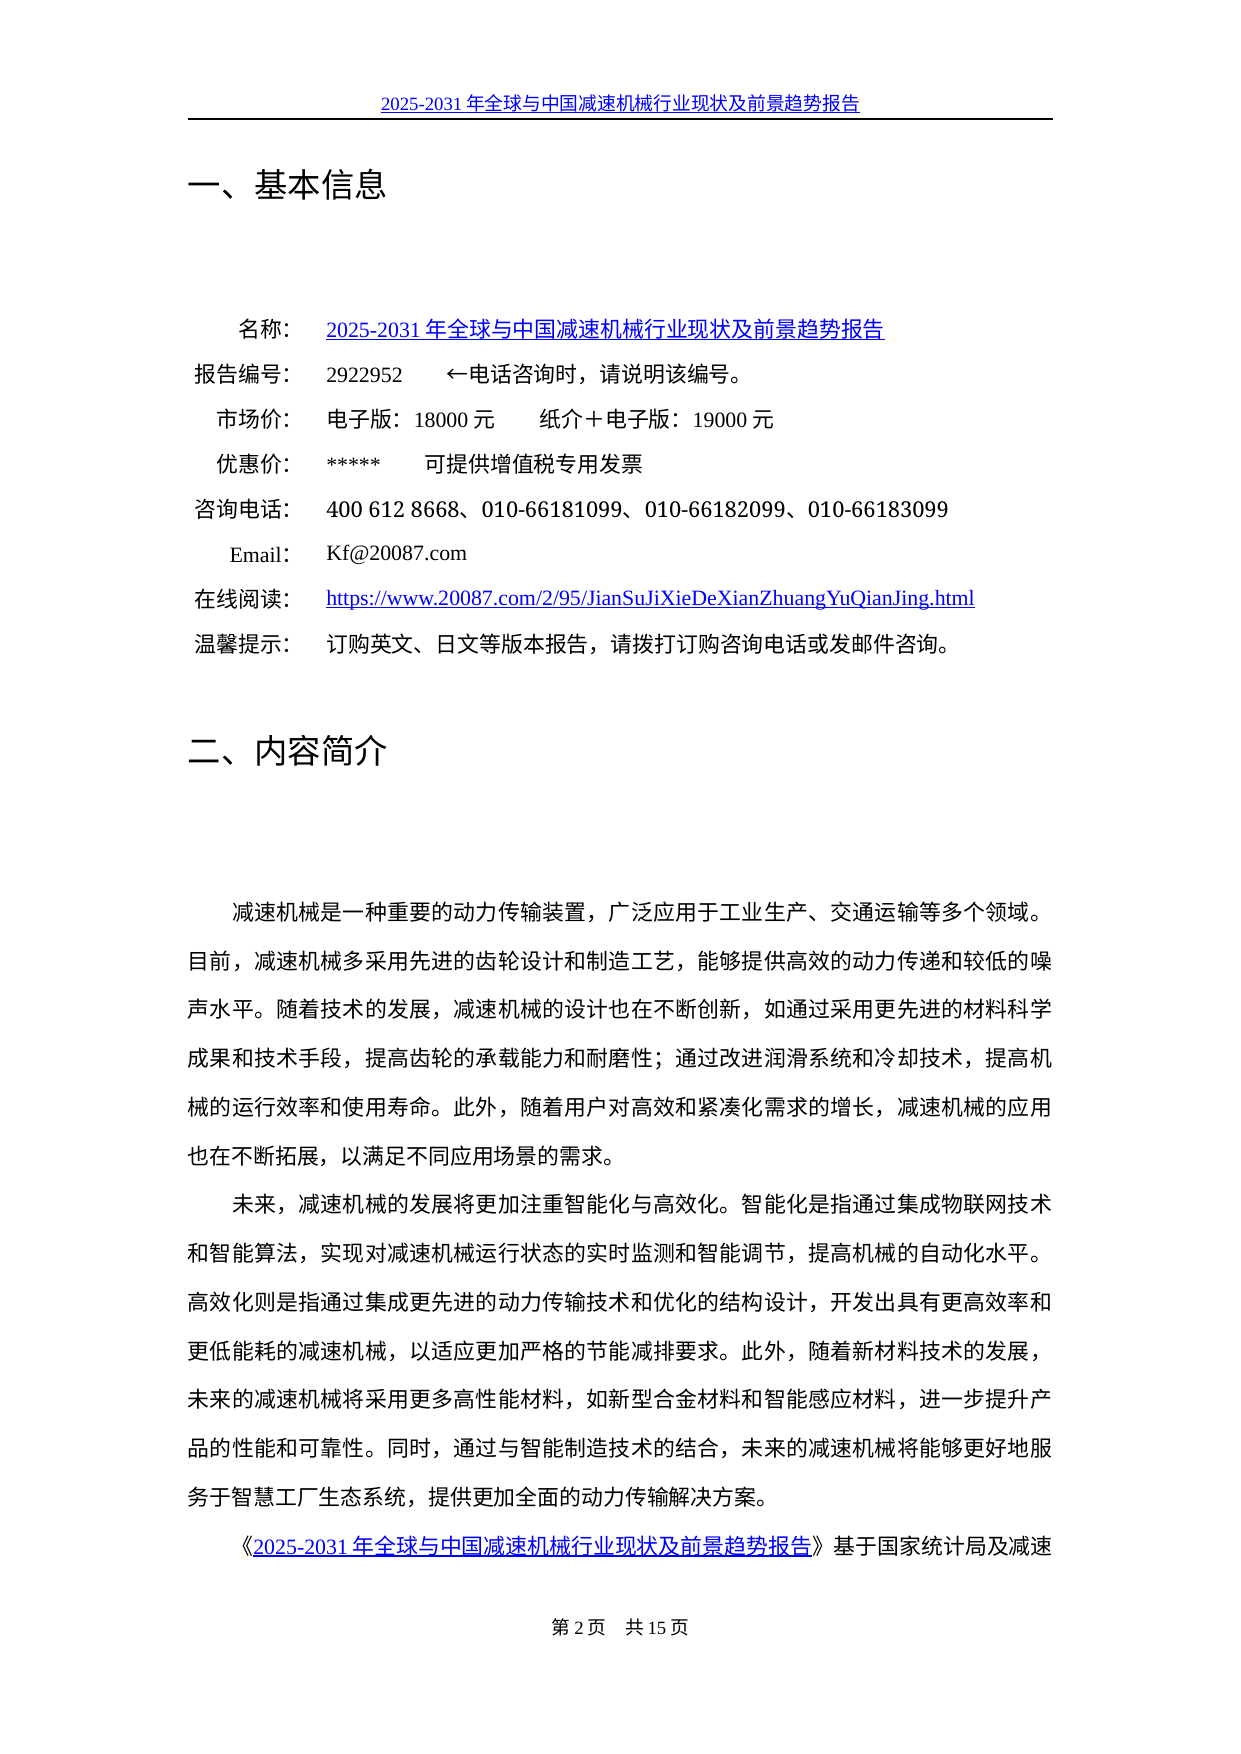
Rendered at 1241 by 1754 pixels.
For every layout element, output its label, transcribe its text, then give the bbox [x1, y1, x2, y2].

table_cell 温馨提示： [167, 627, 315, 672]
table_cell 优惠价： [167, 447, 315, 492]
table_cell Kf@20087.com [315, 537, 1073, 582]
table_cell 在线阅读： [167, 582, 315, 627]
table_cell 订购英文、日文等版本报告，请拨打订购咨询电话或发邮件咨询。 [315, 627, 1073, 672]
table_cell 咨询电话： [167, 492, 315, 537]
title 二、内容简介 [187, 717, 1053, 782]
table_cell Email： [167, 537, 315, 582]
table_cell 电子版：18000 元 纸介＋电子版：19000 元 [315, 402, 1073, 447]
table_cell ***** 可提供增值税专用发票 [315, 447, 1073, 492]
table_header 2025-2031年全球与中国减速机械行业现状及前景趋势报告 [315, 312, 1073, 357]
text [187, 894, 1053, 1561]
table_cell 2922952 ←电话咨询时，请说明该编号。 [315, 357, 1073, 402]
table_cell 市场价： [167, 402, 315, 447]
title 一、基本信息 [187, 150, 1053, 215]
table_cell 400 612 8668、010-66181099、010-66182099、010-66183099 [315, 492, 1073, 537]
table_cell 报告编号： [167, 357, 315, 402]
table_header 名称： [167, 312, 315, 357]
table_cell [315, 582, 1073, 627]
